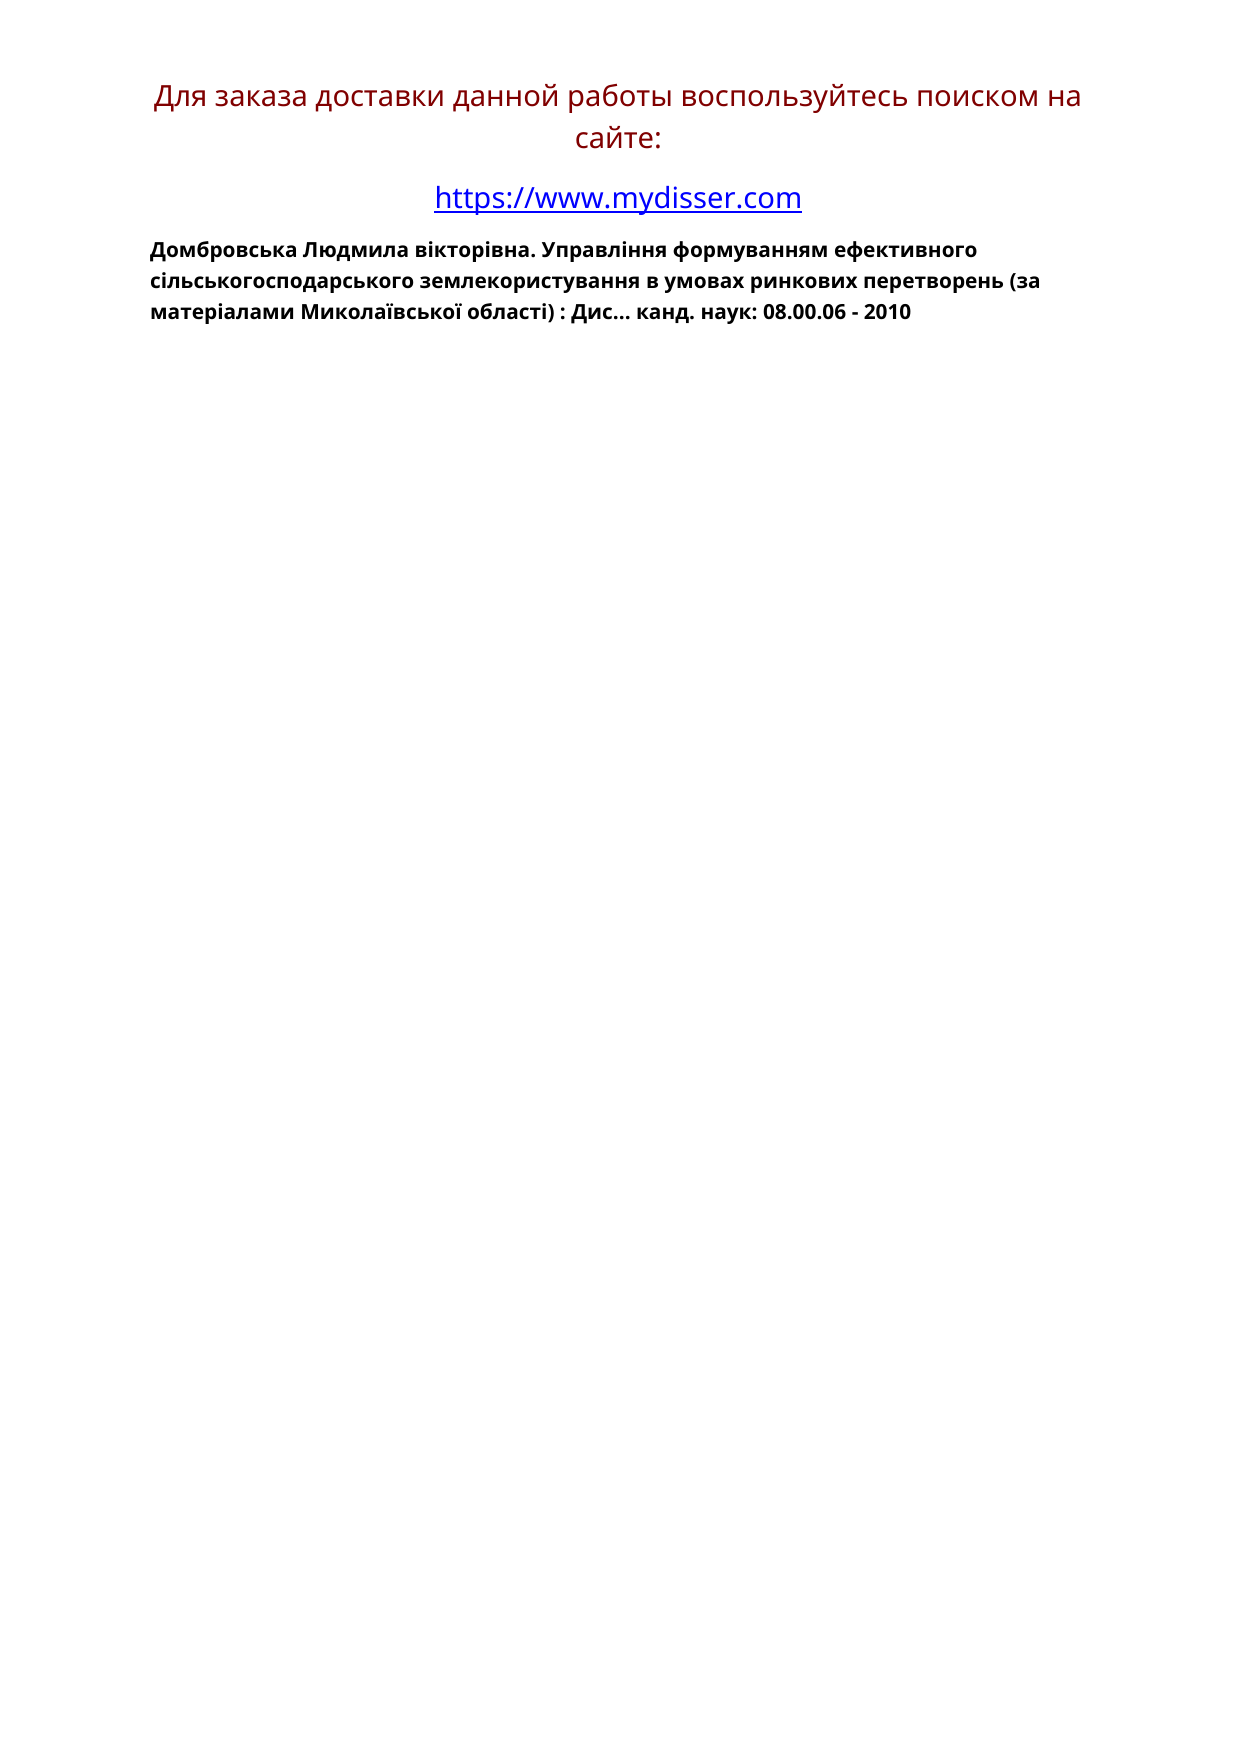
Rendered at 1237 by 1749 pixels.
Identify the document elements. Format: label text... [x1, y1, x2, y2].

text Домбровська Людмила вікторівна. Управління формуванням ефективного сільськогосподарського землекористування в умовах ринкових перетворень (за матеріалами Миколаївської області) : Дис... канд. наук: 08.00.06 - 2010 [150, 236, 1086, 325]
